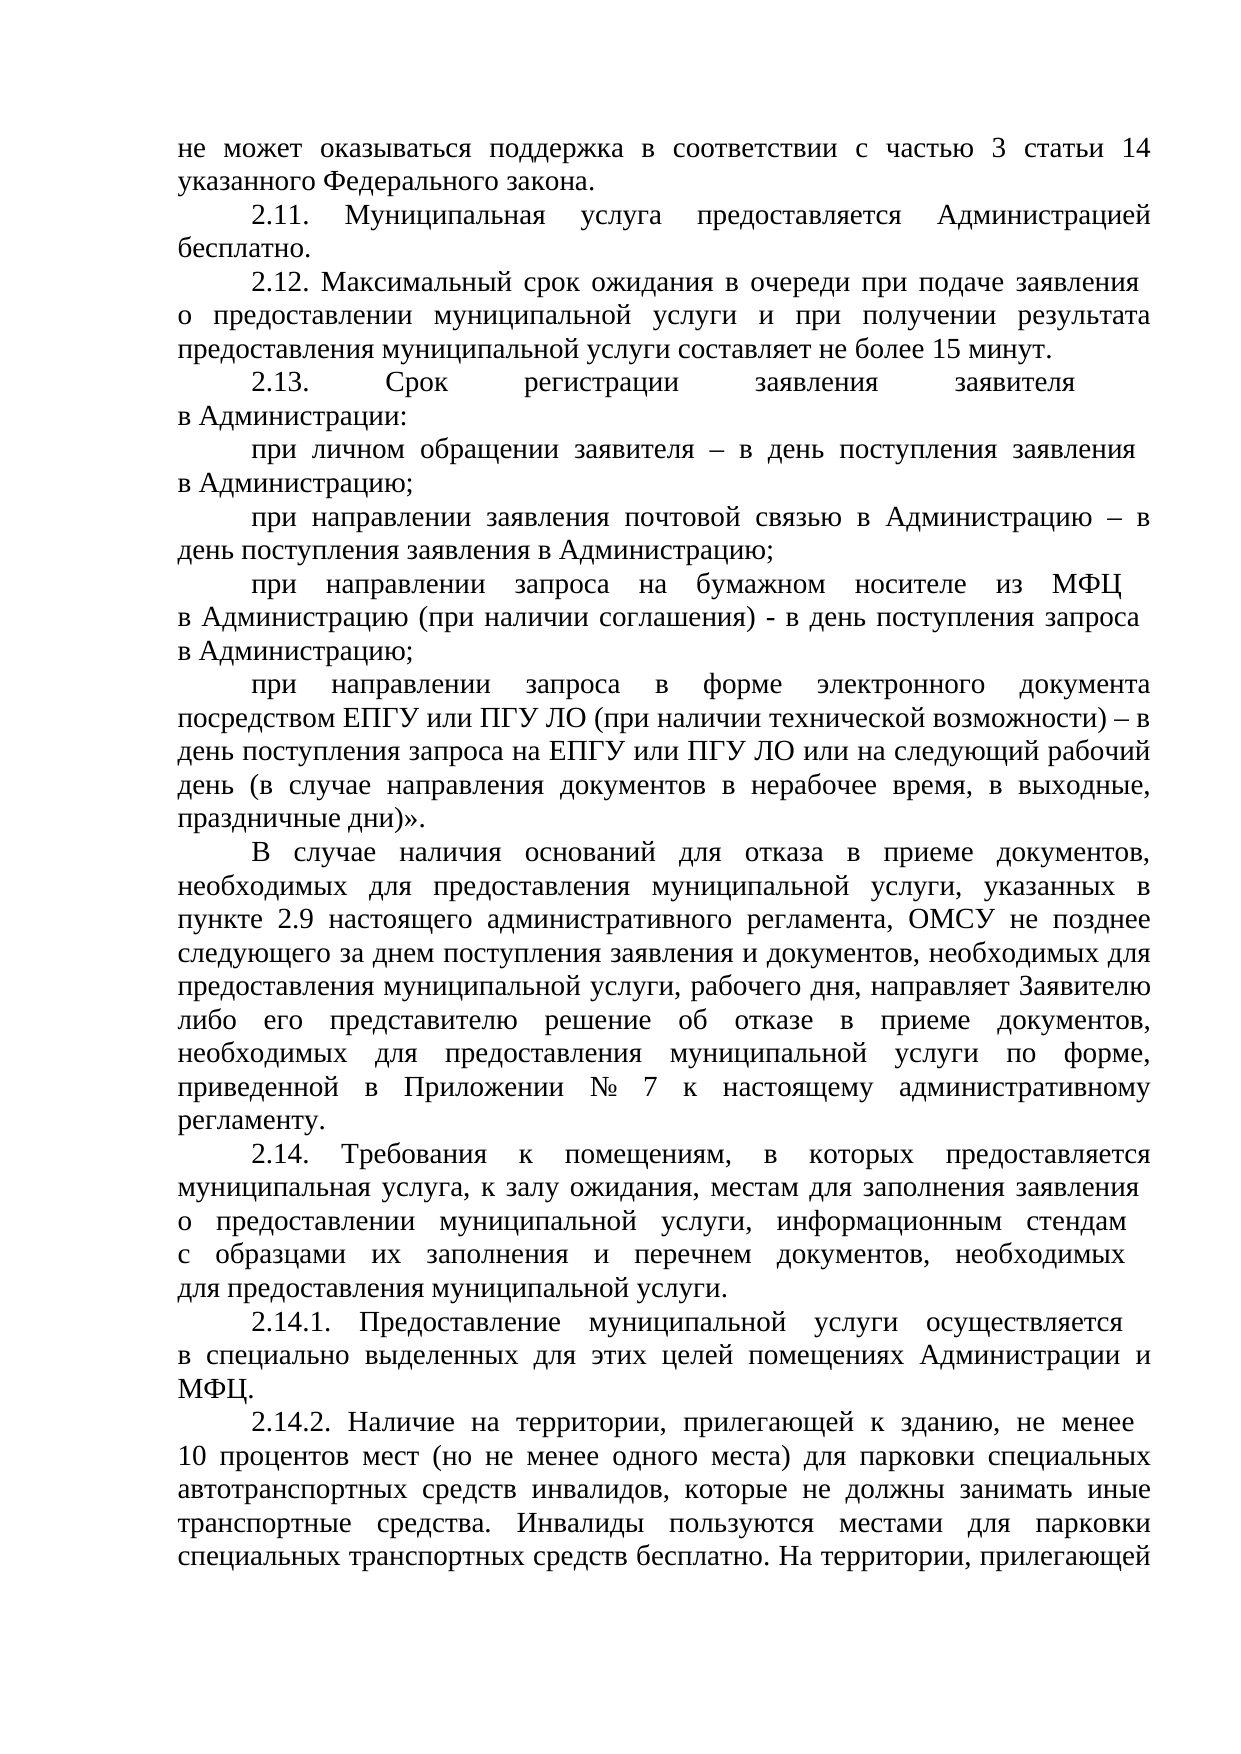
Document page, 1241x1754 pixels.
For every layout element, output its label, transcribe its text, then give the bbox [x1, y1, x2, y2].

text 2.11. Муниципальная услуга предоставляется Администрацией бесплатно. [177, 197, 1152, 264]
text 2.13. Срок регистрации заявления заявителя в Администрации: [177, 364, 1152, 432]
text при направлении заявления почтовой связью в Администрацию – в день поступления заявления в Администрацию; [177, 499, 1152, 566]
text при направлении запроса на бумажном носителе из МФЦ в Администрацию (при наличии соглашения) - в день поступления запроса в Администрацию; [177, 566, 1152, 666]
text при направлении запроса в форме электронного документа посредством ЕПГУ или ПГУ ЛО (при наличии технической возможности) – в день поступления запроса на ЕПГУ или ПГУ ЛО или на следующий рабочий день (в случае направления документов в нерабочее время, в выходные, праздничные дни)». [177, 666, 1152, 834]
text В случае наличия оснований для отказа в приеме документов, необходимых для предоставления муниципальной услуги, указанных в пункте 2.9 настоящего административного регламента, ОМСУ не позднее следующего за днем поступления заявления и документов, необходимых для предоставления муниципальной услуги, рабочего дня, направляет Заявителю либо его представителю решение об отказе в приеме документов, необходимых для предоставления муниципальной услуги по форме, приведенной в Приложении № 7 к настоящему административному регламенту. [177, 834, 1152, 1136]
text 2.12. Максимальный срок ожидания в очереди при подаче заявления о предоставлении муниципальной услуги и при получении результата предоставления муниципальной услуги составляет не более 15 минут. [177, 264, 1152, 364]
text при личном обращении заявителя – в день поступления заявления в Администрацию; [177, 432, 1152, 499]
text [177, 130, 1152, 197]
text 2.14.1. Предоставление муниципальной услуги осуществляется в специально выделенных для этих целей помещениях Администрации и МФЦ. [177, 1304, 1152, 1404]
text 2.14. Требования к помещениям, в которых предоставляется муниципальная услуга, к залу ожидания, местам для заполнения заявления о предоставлении муниципальной услуги, информационным стендам с образцами их заполнения и перечнем документов, необходимых для предоставления муниципальной услуги. [177, 1136, 1152, 1304]
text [177, 1404, 1152, 1606]
